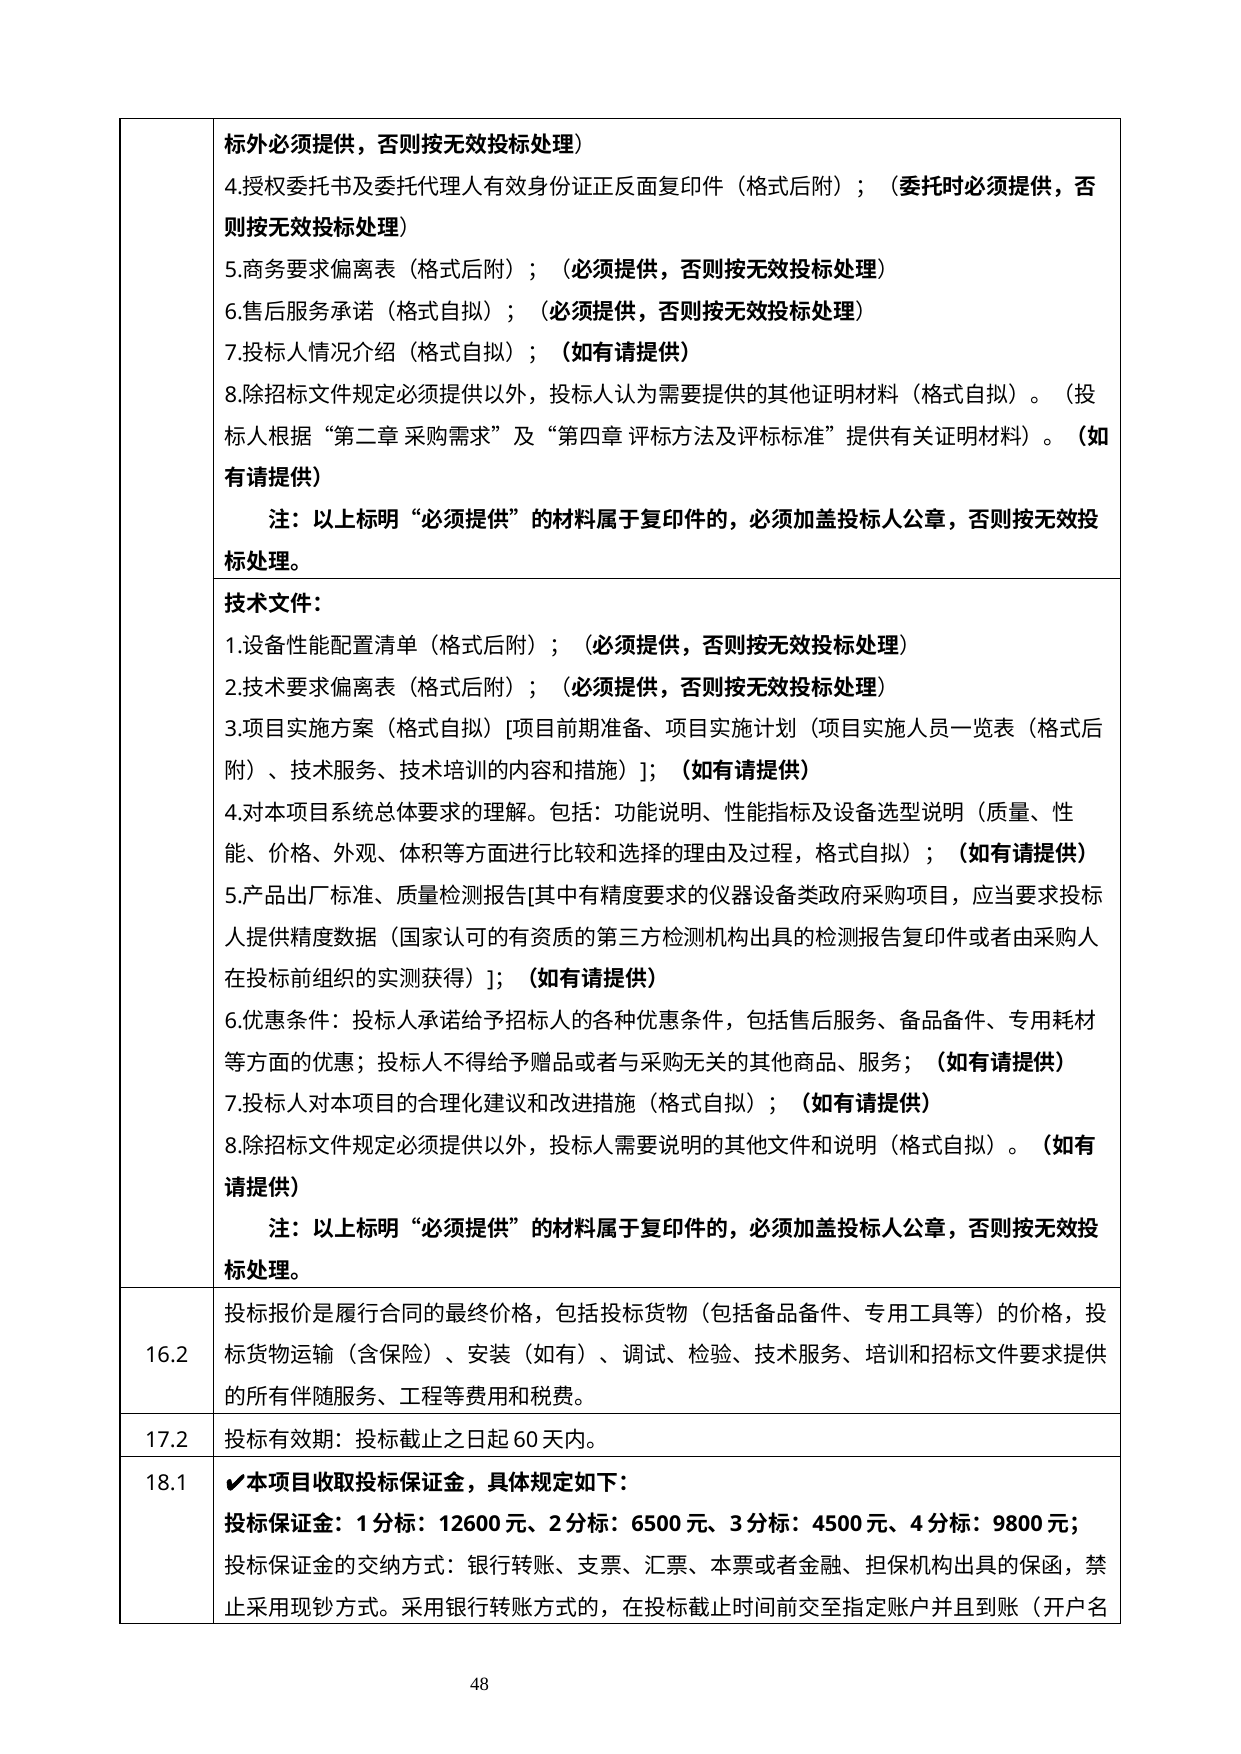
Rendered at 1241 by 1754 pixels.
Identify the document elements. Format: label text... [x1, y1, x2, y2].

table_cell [214, 119, 1120, 577]
table_cell 投标有效期：投标截止之日起60天内。 [214, 1414, 1120, 1456]
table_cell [214, 1457, 1120, 1623]
table_cell 投标报价是履行合同的最终价格，包括投标货物（包括备品备件、专用工具等）的价格，投标货物运输（含保险）、安装（如有）、调试、检验、技术服务、培训和招标文件要求提供的所有伴随服务、工程等费用和税费。 [214, 1288, 1120, 1413]
table_cell 18.1 [121, 1457, 213, 1623]
table_cell 17.2 [121, 1414, 213, 1456]
table_cell 16.2 [121, 1288, 213, 1413]
table_cell 技术文件： 1.设备性能配置清单（格式后附）；（必须提供，否则按无效投标处理） 2.技术要求偏离表（格式后附）；（必须提供，否则按无效投标处理） 3.项目实施方案（格式自拟）[项目前期准备、项目实施计划（项目实施人员一览表（格式后附）、技术服务、技术培训的内容和措施）]；（如有请提供） 4.对本项目系统总体要求的理解。包括：功能说明、性能指标及设备选型说明（质量、性能、价格、外观、体积等方面进行比较和选择的理由及过程，格式自拟）；（如有请提供） 5.产品出厂标准、质量检测报告[其中有精度要求的仪器设备类政府采购项目，应当要求投标人提供精度数据（国家认可的有资质的第三方检测机构出具的检测报告复印件或者由采购人在投标前组织的实测获得）]；（如有请提供） 6.优惠条件：投标人承诺给予招标人的各种优惠条件，包括售后服务、备品备件、专用耗材等方面的优惠；投标人不得给予赠品或者与采购无关的其他商品、服务；（如有请提供） 7.投标人对本项目的合理化建议和改进措施（格式自拟）；（如有请提供） 8.除招标文件规定必须提供以外，投标人需要说明的其他文件和说明（格式自拟）。（如有请提供） 注：以上标明“必须提供”的材料属于复印件的，必须加盖投标人公章，否则按无效投标处理。 [214, 579, 1120, 1287]
